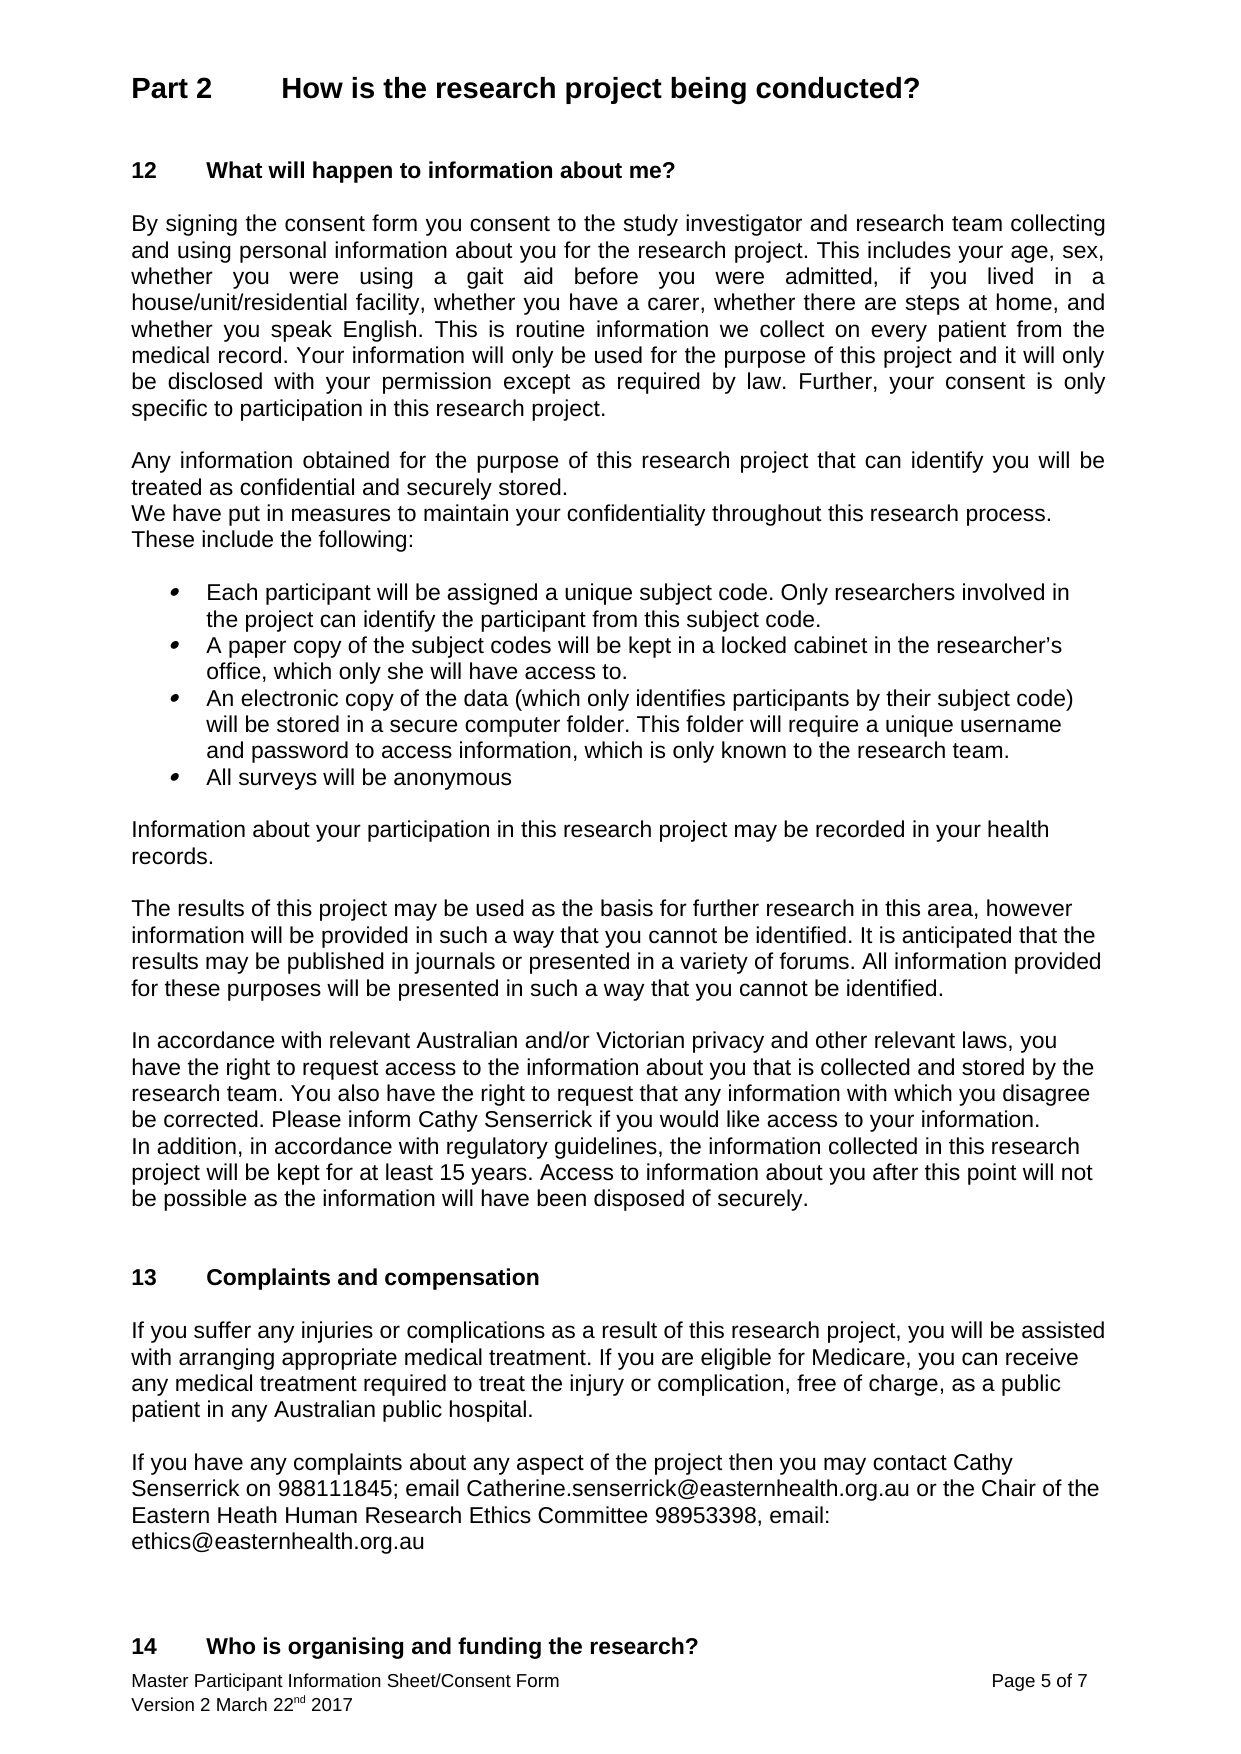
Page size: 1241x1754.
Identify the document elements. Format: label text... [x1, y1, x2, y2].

text If you suffer any injuries or complications as a result of this research project, you will be assisted with arranging appropriate medical treatment. If you are eligible for Medicare, you can receive any medical treatment required to treat the injury or complication, free of charge, as a public patient in any Australian public hospital. [131, 1317, 1106, 1422]
list An electronic copy of the data (which only identifies participants by their subject code) will be stored in a secure computer folder. This folder will require a unique username and password to access information, which is only known to the research team. [169, 684, 1106, 764]
text By signing the consent form you consent to the study investigator and research team collecting and using personal information about you for the research project. This includes your age, sex, whether you were using a gait aid before you were admitted, if you lived in a house/unit/residential facility, whether you have a carer, whether there are steps at home, and whether you speak English. This is routine information we collect on every patient from the medical record. Your information will only be used for the purpose of this project and it will only be disclosed with your permission except as required by law. Further, your consent is only specific to participation in this research project. [131, 210, 1106, 421]
text Information about your participation in this research project may be recorded in your health records. [131, 816, 1106, 869]
text If you have any complaints about any aspect of the project then you may contact Cathy Senserrick on 988111845; email Catherine.senserrick@easternhealth.org.au or the Chair of the Eastern Heath Human Research Ethics Committee 98953398, email: ethics@easternhealth.org.au [131, 1449, 1106, 1554]
text In addition, in accordance with regulatory guidelines, the information collected in this research project will be kept for at least 15 years. Access to information about you after this point will not be possible as the information will have been disposed of securely. [131, 1133, 1106, 1212]
text Any information obtained for the purpose of this research project that can identify you will be treated as confidential and securely stored. [131, 447, 1106, 500]
text The results of this project may be used as the basis for further research in this area, however information will be provided in such a way that you cannot be identified. It is anticipated that the results may be published in journals or presented in a variety of forums. All information provided for these purposes will be presented in such a way that you cannot be identified. [131, 895, 1106, 1001]
list A paper copy of the subject codes will be kept in a locked cabinet in the researcher’s office, which only she will have access to. [169, 632, 1106, 684]
text Part 2 How is the research project being conducted? [131, 71, 1106, 105]
list All surveys will be anonymous [169, 764, 1106, 790]
text In accordance with relevant Australian and/or Victorian privacy and other relevant laws, you have the right to request access to the information about you that is collected and stored by the research team. You also have the right to request that any information with which you disagree be corrected. Please inform Cathy Senserrick if you would like access to your information. [131, 1027, 1106, 1133]
text 14 Who is organising and funding the research? [131, 1633, 1106, 1660]
list Each participant will be assigned a unique subject code. Only researchers involved in the project can identify the participant from this subject code. [169, 579, 1106, 632]
text 12 What will happen to information about me? [131, 157, 1106, 184]
text 13 Complaints and compensation [131, 1264, 1106, 1291]
text We have put in measures to maintain your confidentiality throughout this research process. These include the following: [131, 500, 1106, 553]
